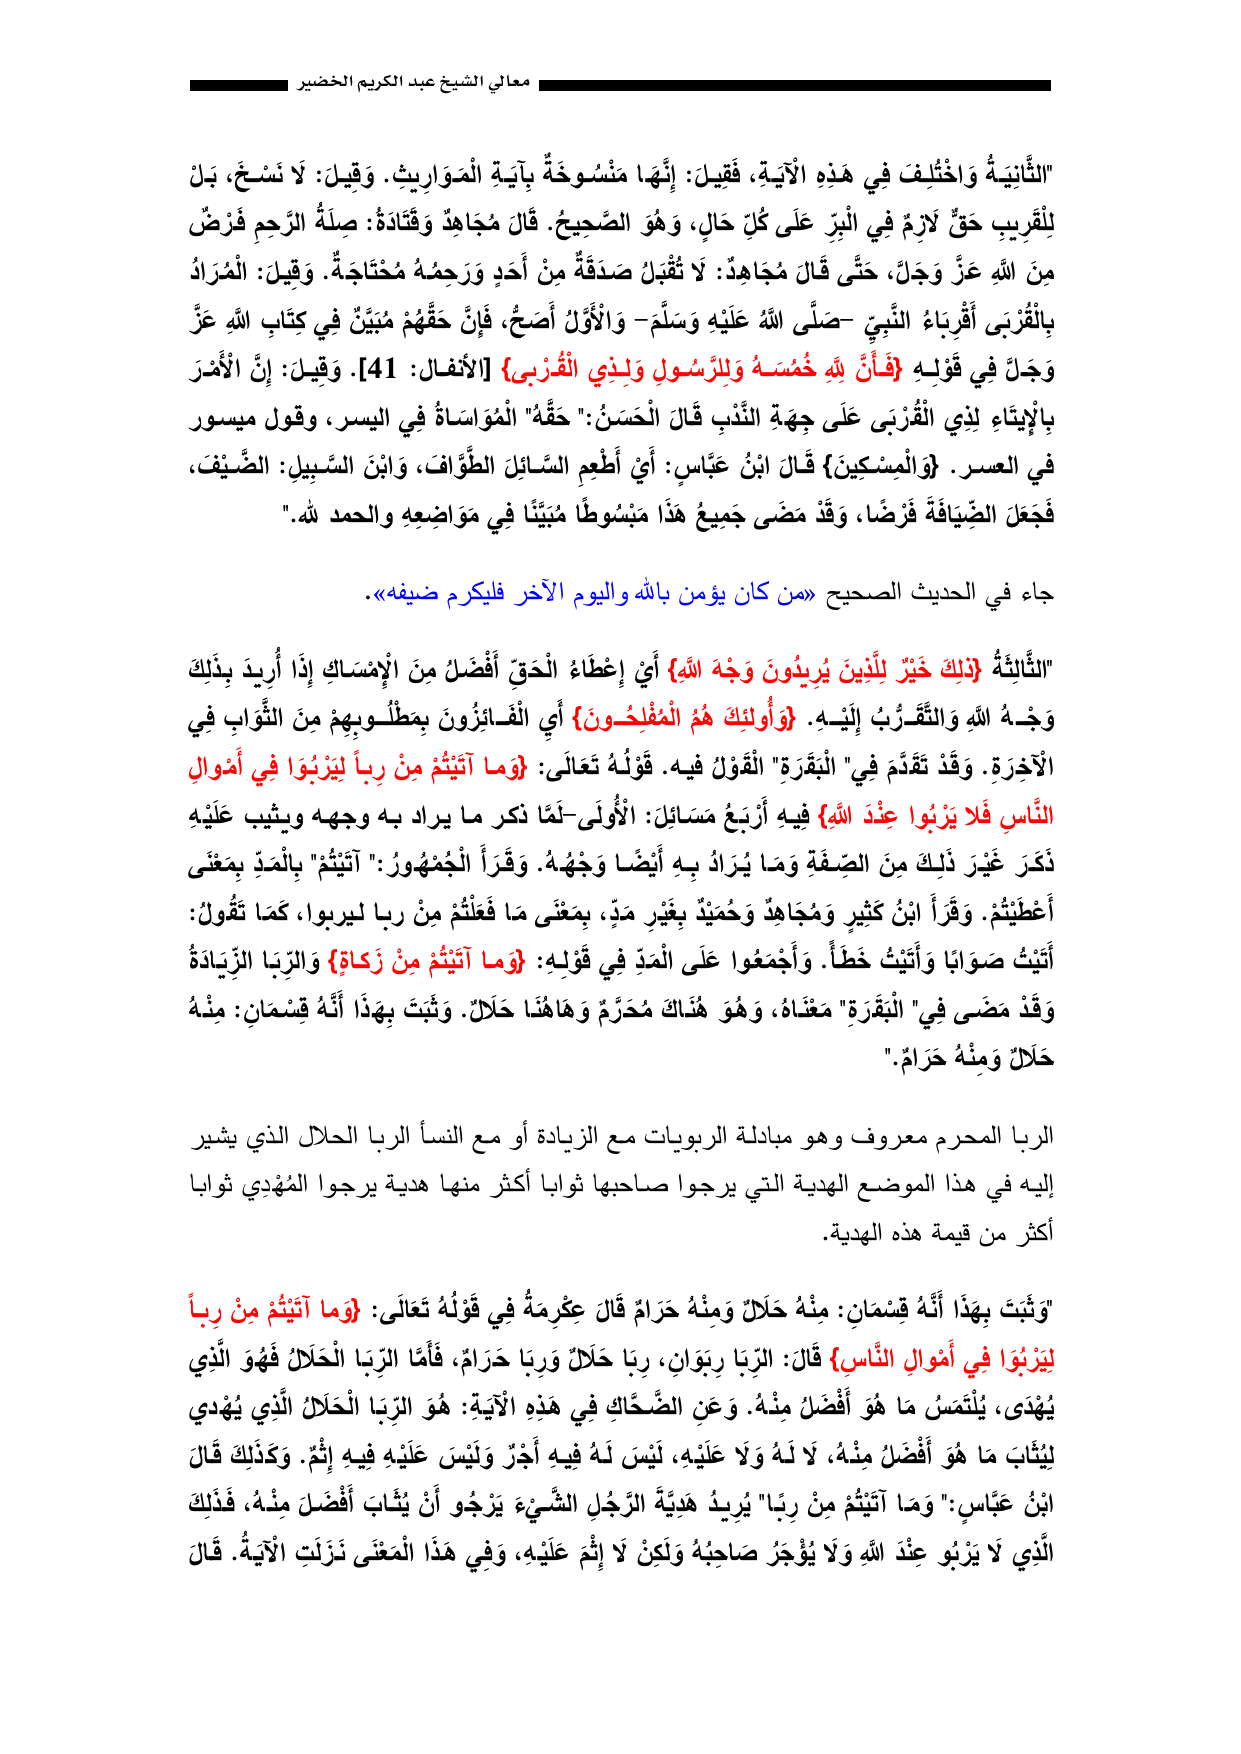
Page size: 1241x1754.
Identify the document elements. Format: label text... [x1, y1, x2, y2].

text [187, 1285, 1053, 1576]
text "الثَّانِيَةُ وَاخْتُلِفَ فِي هَذِهِ الْآيَةِ، فَقِيلَ: إِنَّهَا مَنْسُوخَةٌ بِآيَةِ الْمَوَارِيثِ. وَقِيلَ: لَا نَسْخَ، بَلْ لِلْقَرِيبِ حَقٌّ لَازِمٌ فِي الْبِرِّ عَلَى كُلِّ حَالٍ، وَهُوَ الصَّحِيحُ. قَالَ مُجَاهِدٌ وَقَتَادَةُ: صِلَةُ الرَّحِمِ فَرْضٌ مِنَ اللَّهِ عَزَّ وَجَلَّ، حَتَّى قَالَ مُجَاهِدٌ: لَا تُقْبَلُ صَدَقَةٌ مِنْ أَحَدٍ وَرَحِمُهُ مُحْتَاجَةٌ. وَقِيلَ: الْمُرَادُ بِالْقُرْبَى أَقْرِبَاءُ النَّبِيِّ -صَلَّى اللَّهُ عَلَيْهِ وَسَلَّمَ- وَالْأَوَّلُ أَصَحُّ، فَإِنَّ حَقَّهُمْ مُبَيَّنٌ فِي كِتَابِ اللَّهِ عَزَّ وَجَلَّ فِي قَوْلِهِ {فَأَنَّ لِلَّهِ خُمُسَهُ وَلِلرَّسُولِ وَلِذِي الْقُرْبى} [الأنفال: 41]. وَقِيلَ: إِنَّ الْأَمْرَ بِالْإِيتَاءِ لِذِي الْقُرْبَى عَلَى جِهَةِ النَّدْبِ قَالَ الْحَسَنُ:" حَقَّهُ" الْمُوَاسَاةُ فِي اليسر، وقول ميسور في العسر. {وَالْمِسْكِينَ} قَالَ ابْنُ عَبَّاسٍ: أَيْ أَطْعِمِ السَّائِلَ الطَّوَّافَ، وَابْنَ السَّبِيلِ: الضَّيْفَ، فَجَعَلَ الضِّيَافَةَ فَرْضًا، وَقَدْ مَضَى جَمِيعُ هَذَا مَبْسُوطًا مُبَيَّنًا فِي مَوَاضِعِهِ والحمد لله." [187, 150, 1053, 538]
text جاء في الحديث الصحيح «من كان يؤمن بالله واليوم الآخر فليكرم ضيفه». [187, 567, 1053, 616]
text الربا المحرم معروف وهو مبادلة الربويات مع الزيادة أو مع النسأ الربا الحلال الذي يشير إليه في هذا الموضع الهدية التي يرجوا صاحبها ثوابا أكثر منها هدية يرجوا المُهْدِي ثوابا أكثر من قيمة هذه الهدية. [187, 1111, 1053, 1256]
text "الثَّالِثَةُ {ذلِكَ خَيْرٌ لِلَّذِينَ يُرِيدُونَ وَجْهَ اللَّهِ} أَيْ إِعْطَاءُ الْحَقِّ أَفْضَلُ مِنَ الْإِمْسَاكِ إِذَا أُرِيدَ بِذَلِكَ وَجْهُ اللَّهِ وَالتَّقَرُّبُ إِلَيْهِ. {وَأُولئِكَ هُمُ الْمُفْلِحُونَ} أَيِ الْفَائِزُونَ بِمَطْلُوبِهِمْ مِنَ الثَّوَابِ فِي الْآخِرَةِ. وَقَدْ تَقَدَّمَ فِي" الْبَقَرَةِ" الْقَوْلُ فيه. قَوْلُهُ تَعَالَى: {وَما آتَيْتُمْ مِنْ رِباً لِيَرْبُوَا فِي أَمْوالِ النَّاسِ فَلا يَرْبُوا عِنْدَ اللَّهِ} فِيهِ أَرْبَعُ مَسَائِلَ: الْأُولَى-لَمَّا ذكر ما يراد به وجهه ويثيب عَلَيْهِ ذَكَرَ غَيْرَ ذَلِكَ مِنَ الصِّفَةِ وَمَا يُرَادُ بِهِ أَيْضًا وَجْهُهُ. وَقَرَأَ الْجُمْهُورُ:" آتَيْتُمْ" بِالْمَدِّ بِمَعْنَى أَعْطَيْتُمْ. وَقَرَأَ ابْنُ كَثِيرٍ وَمُجَاهِدٌ وَحُمَيْدٌ بِغَيْرِ مَدٍّ، بِمَعْنَى مَا فَعَلْتُمْ مِنْ ربا ليربوا، كَمَا تَقُولُ: أَتَيْتُ صَوَابًا وَأَتَيْتُ خَطَأً. وَأَجْمَعُوا عَلَى الْمَدِّ فِي قَوْلِهِ: {وَما آتَيْتُمْ مِنْ زَكاةٍ} وَالرِّبَا الزِّيَادَةُ وَقَدْ مَضَى فِي" الْبَقَرَةِ" مَعْنَاهُ، وَهُوَ هُنَاكَ مُحَرَّمٌ وَهَاهُنَا حَلَالٌ. وَثَبَتَ بِهَذَا أَنَّهُ قِسْمَانِ: مِنْهُ حَلَالٌ وَمِنْهُ حَرَامٌ." [187, 645, 1053, 1082]
